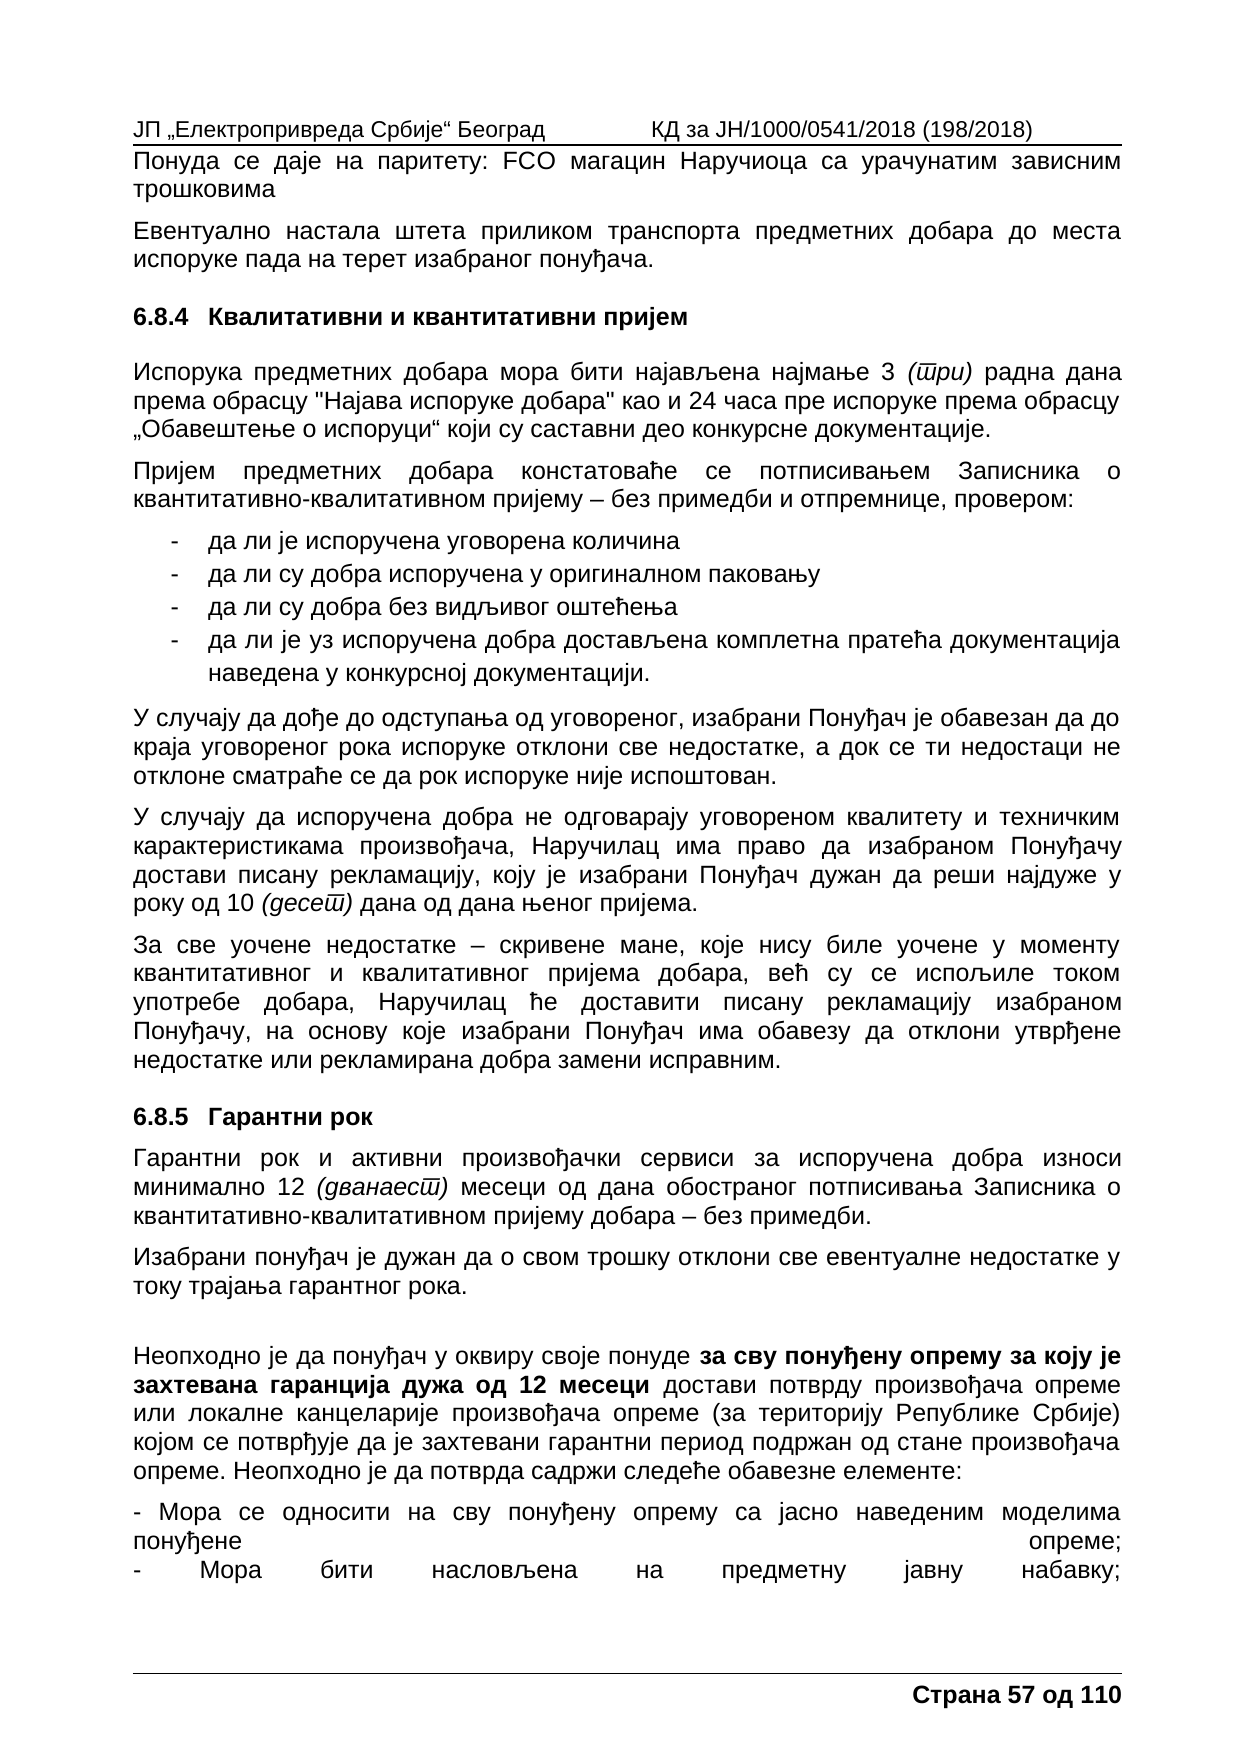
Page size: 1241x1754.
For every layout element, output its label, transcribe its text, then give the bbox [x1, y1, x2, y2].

text У случају да испоручена добра не одговарају уговореном квалитету и техничким карактеристикама произвођача, Наручилац има право да изабраном Понуђачу достави писану рекламацију, коју је изабрани Понуђач дужан да реши најдуже у року од 10 (десет) дана од дана њеног пријема. [133, 802, 1122, 917]
list да ли су добра испоручена у оригиналном паковању [170, 559, 1122, 587]
text Неопходно је да понуђач у оквиру своје понуде за сву понуђену опрему за коју је захтевана гаранција дужа од 12 месеци достави потврду произвођача опреме или локалне канцеларије произвођача опреме (за територију Републике Србије) којом се потврђује да је захтевани гарантни период подржан од стане произвођача опреме. Неопходно је да потврда садржи следеће обавезне елементе: [133, 1341, 1122, 1484]
subtitle Квалитативни и квантитативни пријем [133, 302, 1122, 331]
text У случају да дође до одступања од уговореног, изабрани Понуђач је обавезан да до краја уговореног рока испоруке отклони све недостатке, а док се ти недостаци не отклоне сматраће се да рок испоруке није испоштован. [133, 703, 1122, 789]
text Гарантни рок и активни произвођачки сервиси за испоручена добра износи минимално 12 (дванаест) месеци од дана обостраног потписивања Записника о квантитативно-квалитативном пријему добара – без примедби. [133, 1143, 1122, 1229]
text Пријем предметних добара констатоваће се потписивањем Записника о квантитативно-квалитативном пријему – без примедби и отпремнице, провером: [133, 456, 1122, 513]
subtitle Гарантни рок [133, 1102, 1122, 1131]
list да ли је испоручена уговорена количина [170, 526, 1122, 554]
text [133, 1497, 1122, 1583]
text Понуда се даје на паритету: FCO магацин Наручиоца са урачунатим зависним трошковима [133, 146, 1122, 203]
list да ли су добра без видљивог оштећења [170, 592, 1122, 621]
text Евентуално настала штета приликом транспорта предметних добара до места испоруке пада на терет изабраног понуђача. [133, 216, 1122, 273]
text Изабрани понуђач је дужан да о свом трошку отклони све евентуалне недостатке у току трајања гарантног рока. [133, 1242, 1122, 1299]
text За све уочене недостатке – скривене мане, које нису биле уочене у моменту квантитативног и квалитативног пријема добара, већ су се испољиле током употребе добара, Наручилац ће доставити писану рекламацију изабраном Понуђачу, на основу које изабрани Понуђач има обавезу да отклони утврђене недостатке или рекламирана добра замени исправним. [133, 929, 1122, 1073]
list да ли је уз испоручена добра достављена комплетна пратећа документација наведена у конкурсној документацији. [170, 625, 1122, 687]
text Испорука предметних добара мора бити најављена најмање 3 (три) радна дана према обрасцу "Најава испоруке добара" као и 24 часа пре испоруке према обрасцу „Обавештење о испоруци“ који су саставни део конкурсне документације. [133, 357, 1122, 443]
